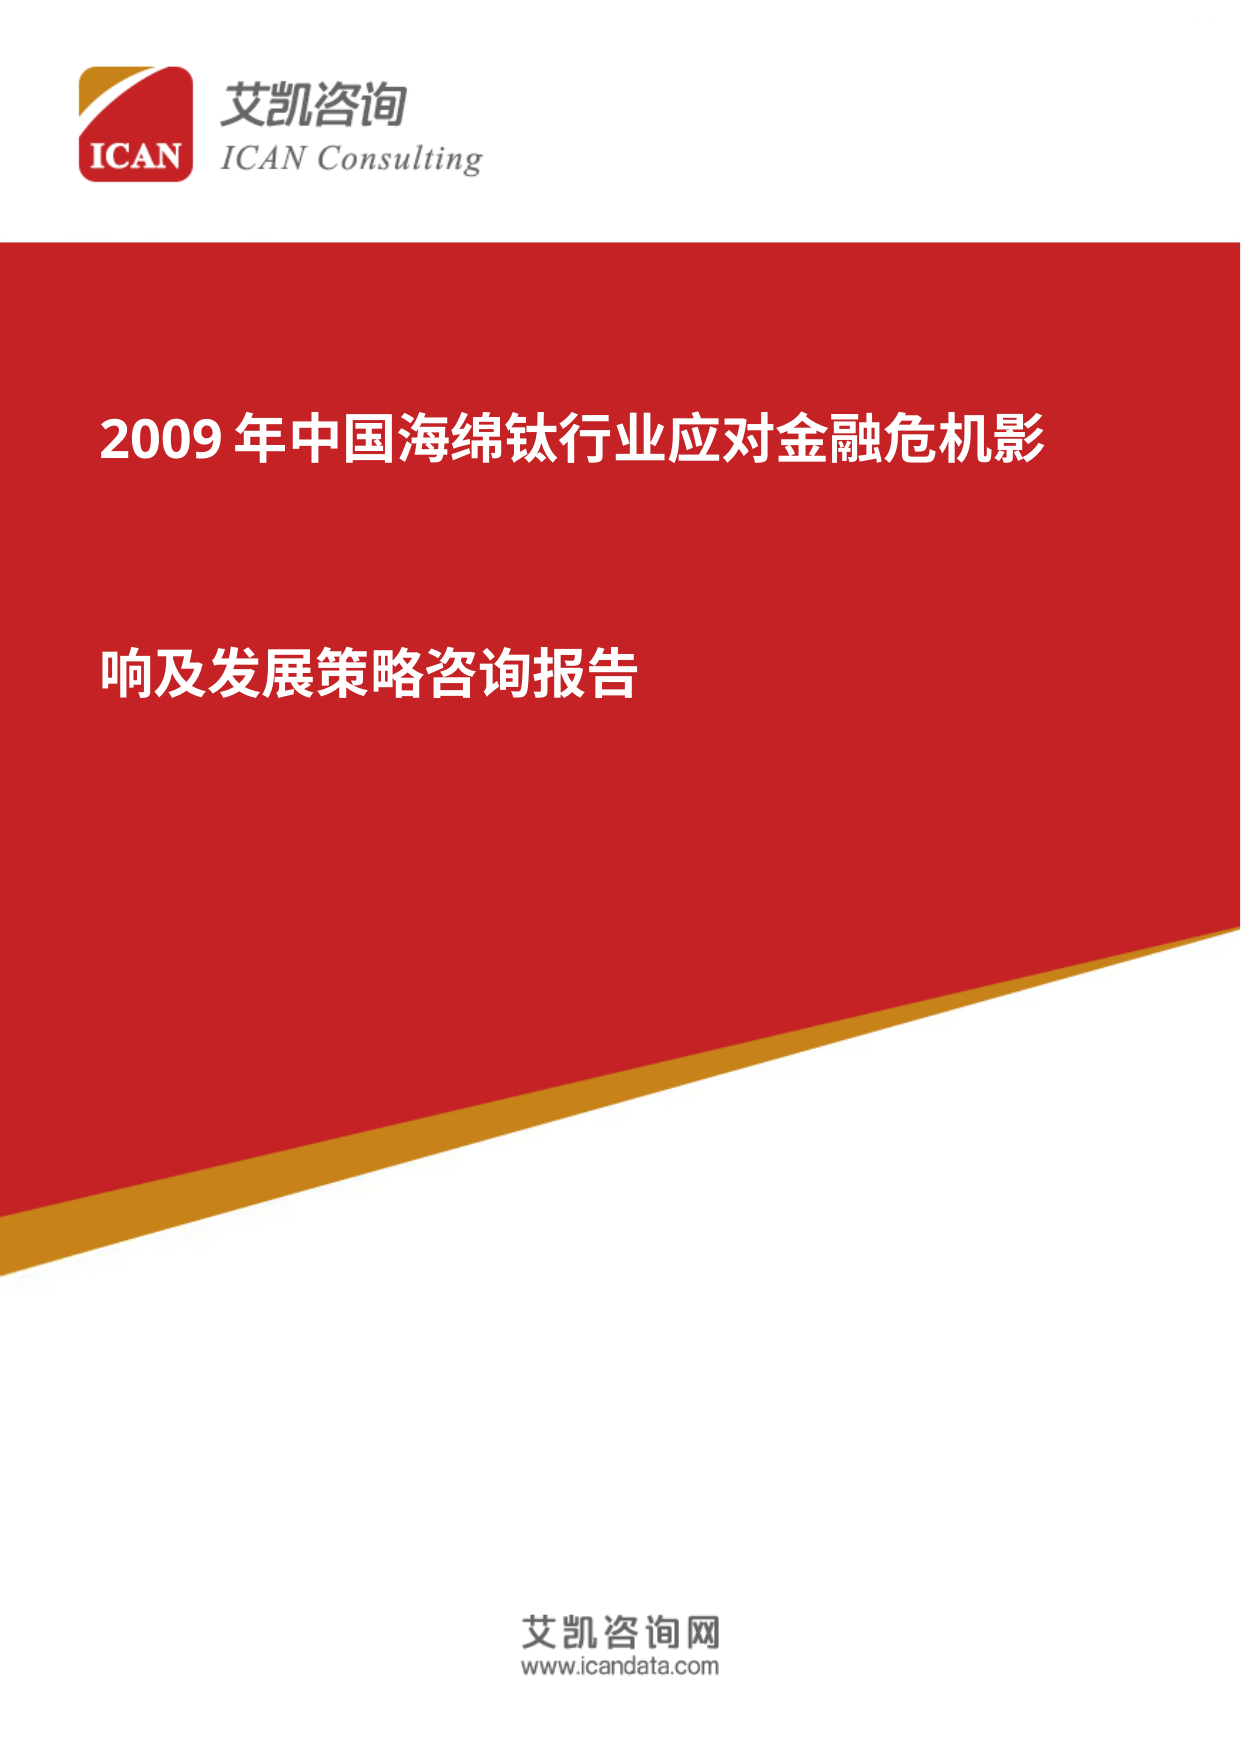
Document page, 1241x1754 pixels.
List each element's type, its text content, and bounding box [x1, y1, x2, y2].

subtitle 2009年中国海绵钛行业应对金融危机影响及发展策略咨询报告 [99, 386, 1053, 718]
picture [0, 5, 1241, 1754]
